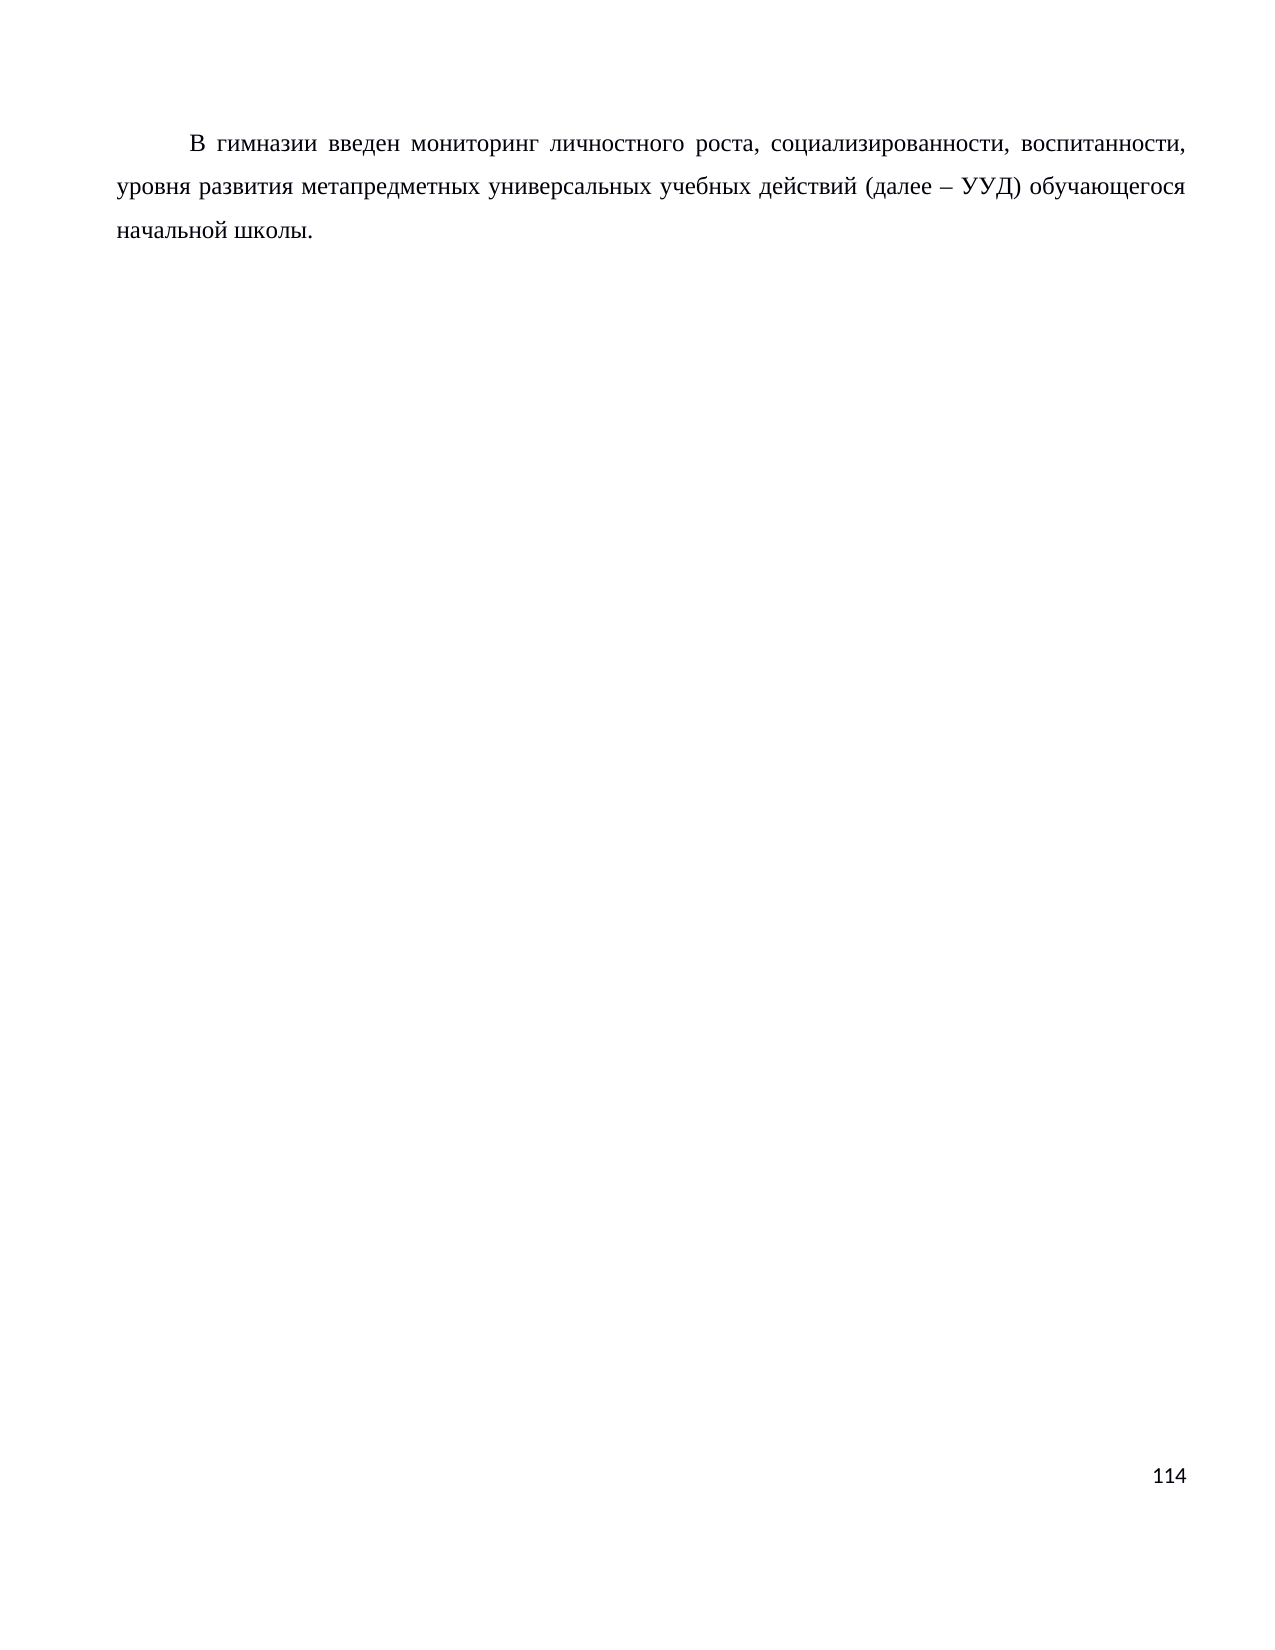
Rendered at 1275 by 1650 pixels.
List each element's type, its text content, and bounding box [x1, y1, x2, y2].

text В гимназии введен мониторинг личностного роста, социализированности, воспитанности, уровня развития метапредметных универсальных учебных действий (далее – УУД) обучающегося начальной школы. [116, 128, 1187, 244]
